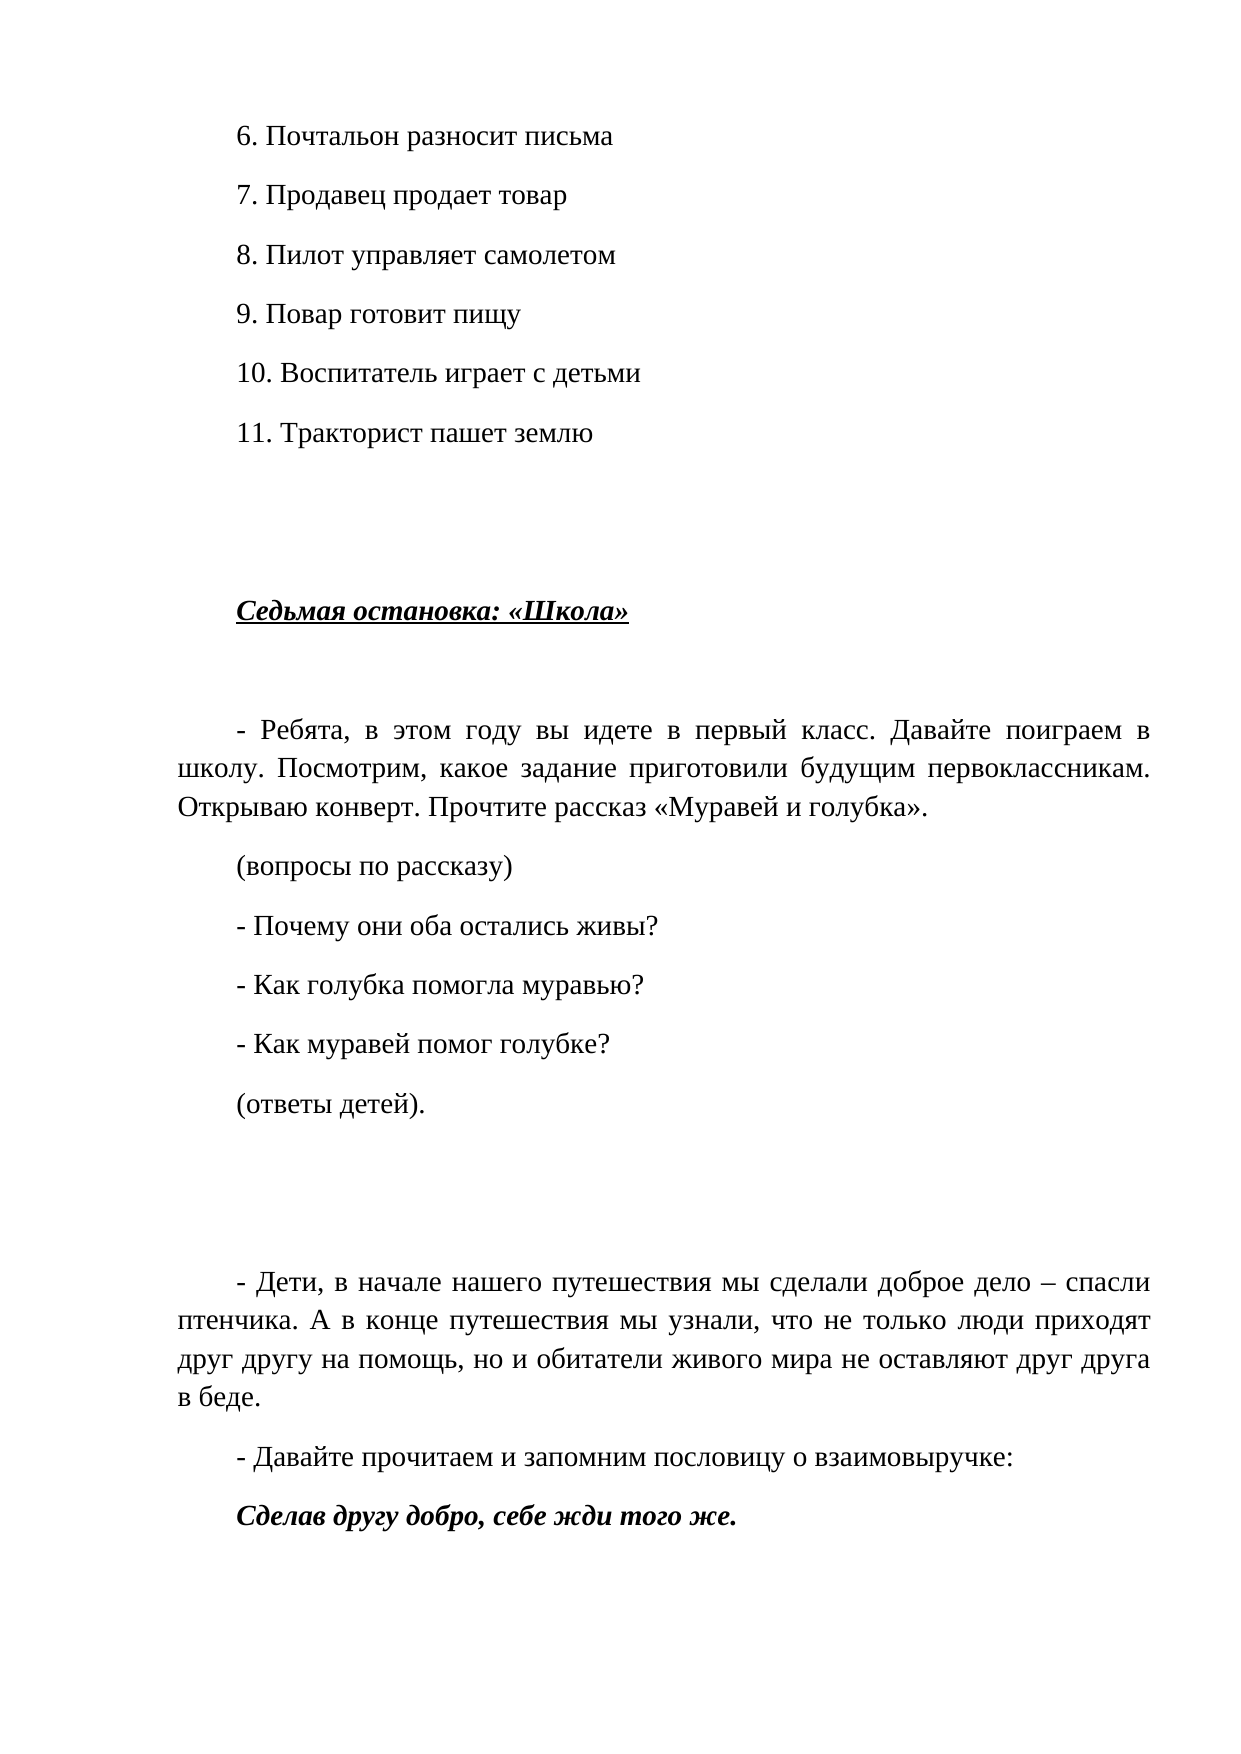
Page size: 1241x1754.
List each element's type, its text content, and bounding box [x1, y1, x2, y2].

text - Давайте прочитаем и запомним пословицу о взаимовыручке: [177, 1439, 1152, 1472]
text Сделав другу добро, себе жди того же. [177, 1498, 1152, 1532]
text - Почему они оба остались живы? [177, 908, 1152, 941]
text 10. Воспитатель играет с детьми [177, 356, 1152, 389]
text Седьмая остановка: «Школа» [177, 593, 1152, 627]
text - Как муравей помог голубке? [177, 1026, 1152, 1060]
text 8. Пилот управляет самолетом [177, 237, 1152, 270]
text - Дети, в начале нашего путешествия мы сделали доброе дело – спасли птенчика. А в конце путешествия мы узнали, что не только люди приходят друг другу на помощь, но и обитатели живого мира не оставляют друг друга в беде. [177, 1264, 1152, 1413]
text (вопросы по рассказу) [177, 848, 1152, 882]
text 7. Продавец продает товар [177, 177, 1152, 211]
text - Ребята, в этом году вы идете в первый класс. Давайте поиграем в школу. Посмотрим, какое задание приготовили будущим первоклассникам. Открываю конверт. Прочтите рассказ «Муравей и голубка». [177, 712, 1152, 822]
text 11. Тракторист пашет землю [177, 415, 1152, 448]
text (ответы детей). [177, 1086, 1152, 1119]
text - Как голубка помогла муравью? [177, 967, 1152, 1001]
text 9. Повар готовит пищу [177, 296, 1152, 330]
text 6. Почтальон разносит письма [177, 118, 1152, 152]
